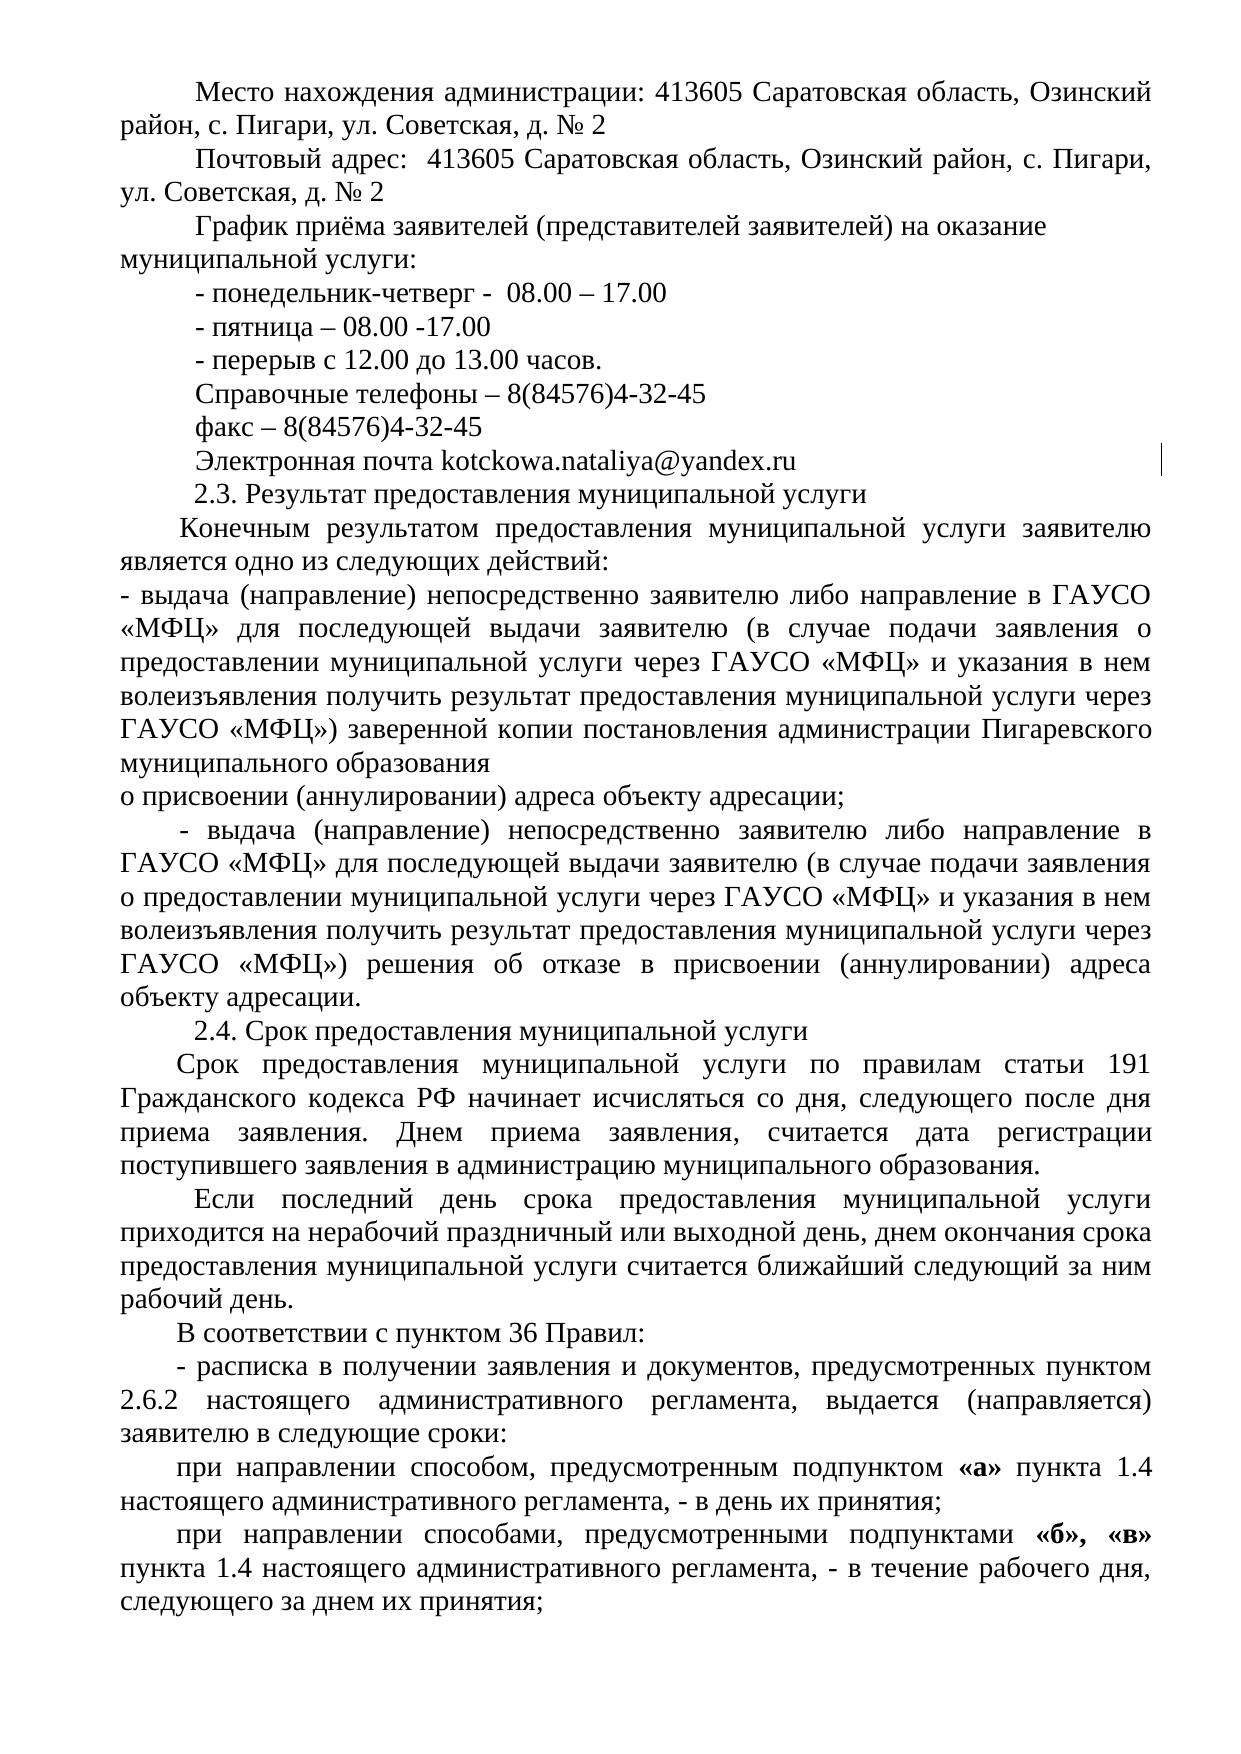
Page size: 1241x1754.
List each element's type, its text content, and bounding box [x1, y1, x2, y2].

text - выдача (направление) непосредственно заявителю либо направление в ГАУСО «МФЦ» для последующей выдачи заявителю (в случае подачи заявления о предоставлении муниципальной услуги через ГАУСО «МФЦ» и указания в нем волеизъявления получить результат предоставления муниципальной услуги через ГАУСО «МФЦ») заверенной копии постановления администрации Пигаревского муниципального образования [120, 577, 1152, 778]
text Справочные телефоны – 8(84576)4-32-45 [120, 376, 1152, 409]
text при направлении способом, предусмотренным подпунктом «а» пункта 1.4 настоящего административного регламента, - в день их принятия; [120, 1449, 1152, 1516]
text - понедельник-четверг - 08.00 – 17.00 [120, 275, 1152, 309]
text Место нахождения администрации: 413605 Саратовская область, Озинский район, с. Пигари, ул. Советская, д. № 2 [120, 74, 1152, 141]
text Срок предоставления муниципальной услуги по правилам статьи 191 Гражданского кодекса РФ начинает исчисляться со дня, следующего после дня приема заявления. Днем приема заявления, считается дата регистрации поступившего заявления в администрацию муниципального образования. [120, 1047, 1152, 1181]
text 2.3. Результат предоставления муниципальной услуги [120, 476, 1152, 510]
text - перерыв с 12.00 до 13.00 часов. [120, 342, 1152, 376]
text Если последний день срока предоставления муниципальной услуги приходится на нерабочий праздничный или выходной день, днем окончания срока предоставления муниципальной услуги считается ближайший следующий за ним рабочий день. [120, 1181, 1152, 1315]
text - выдача (направление) непосредственно заявителю либо направление в ГАУСО «МФЦ» для последующей выдачи заявителю (в случае подачи заявления о предоставлении муниципальной услуги через ГАУСО «МФЦ» и указания в нем волеизъявления получить результат предоставления муниципальной услуги через ГАУСО «МФЦ») решения об отказе в присвоении (аннулировании) адреса объекту адресации. [120, 812, 1152, 1013]
text График приёма заявителей (представителей заявителей) на оказание муниципальной услуги: [120, 208, 1152, 275]
text - пятница – 08.00 -17.00 [120, 309, 1152, 342]
text В соответствии с пунктом 36 Правил: [120, 1315, 1152, 1348]
text - расписка в получении заявления и документов, предусмотренных пунктом 2.6.2 настоящего административного регламента, выдается (направляется) заявителю в следующие сроки: [120, 1348, 1152, 1449]
text Конечным результатом предоставления муниципальной услуги заявителю является одно из следующих действий: [120, 510, 1152, 577]
text факс – 8(84576)4-32-45 [120, 409, 1152, 443]
text Почтовый адрес: 413605 Саратовская область, Озинский район, с. Пигари, ул. Советская, д. № 2 [120, 141, 1152, 208]
text о присвоении (аннулировании) адреса объекту адресации; [120, 778, 1152, 812]
text 2.4. Срок предоставления муниципальной услуги [120, 1013, 1152, 1047]
text при направлении способами, предусмотренными подпунктами «б», «в» пункта 1.4 настоящего административного регламента, - в течение рабочего дня, следующего за днем их принятия; [120, 1516, 1152, 1617]
text Электронная почта kotckowa.nataliya@yandex.ru [120, 443, 1152, 476]
